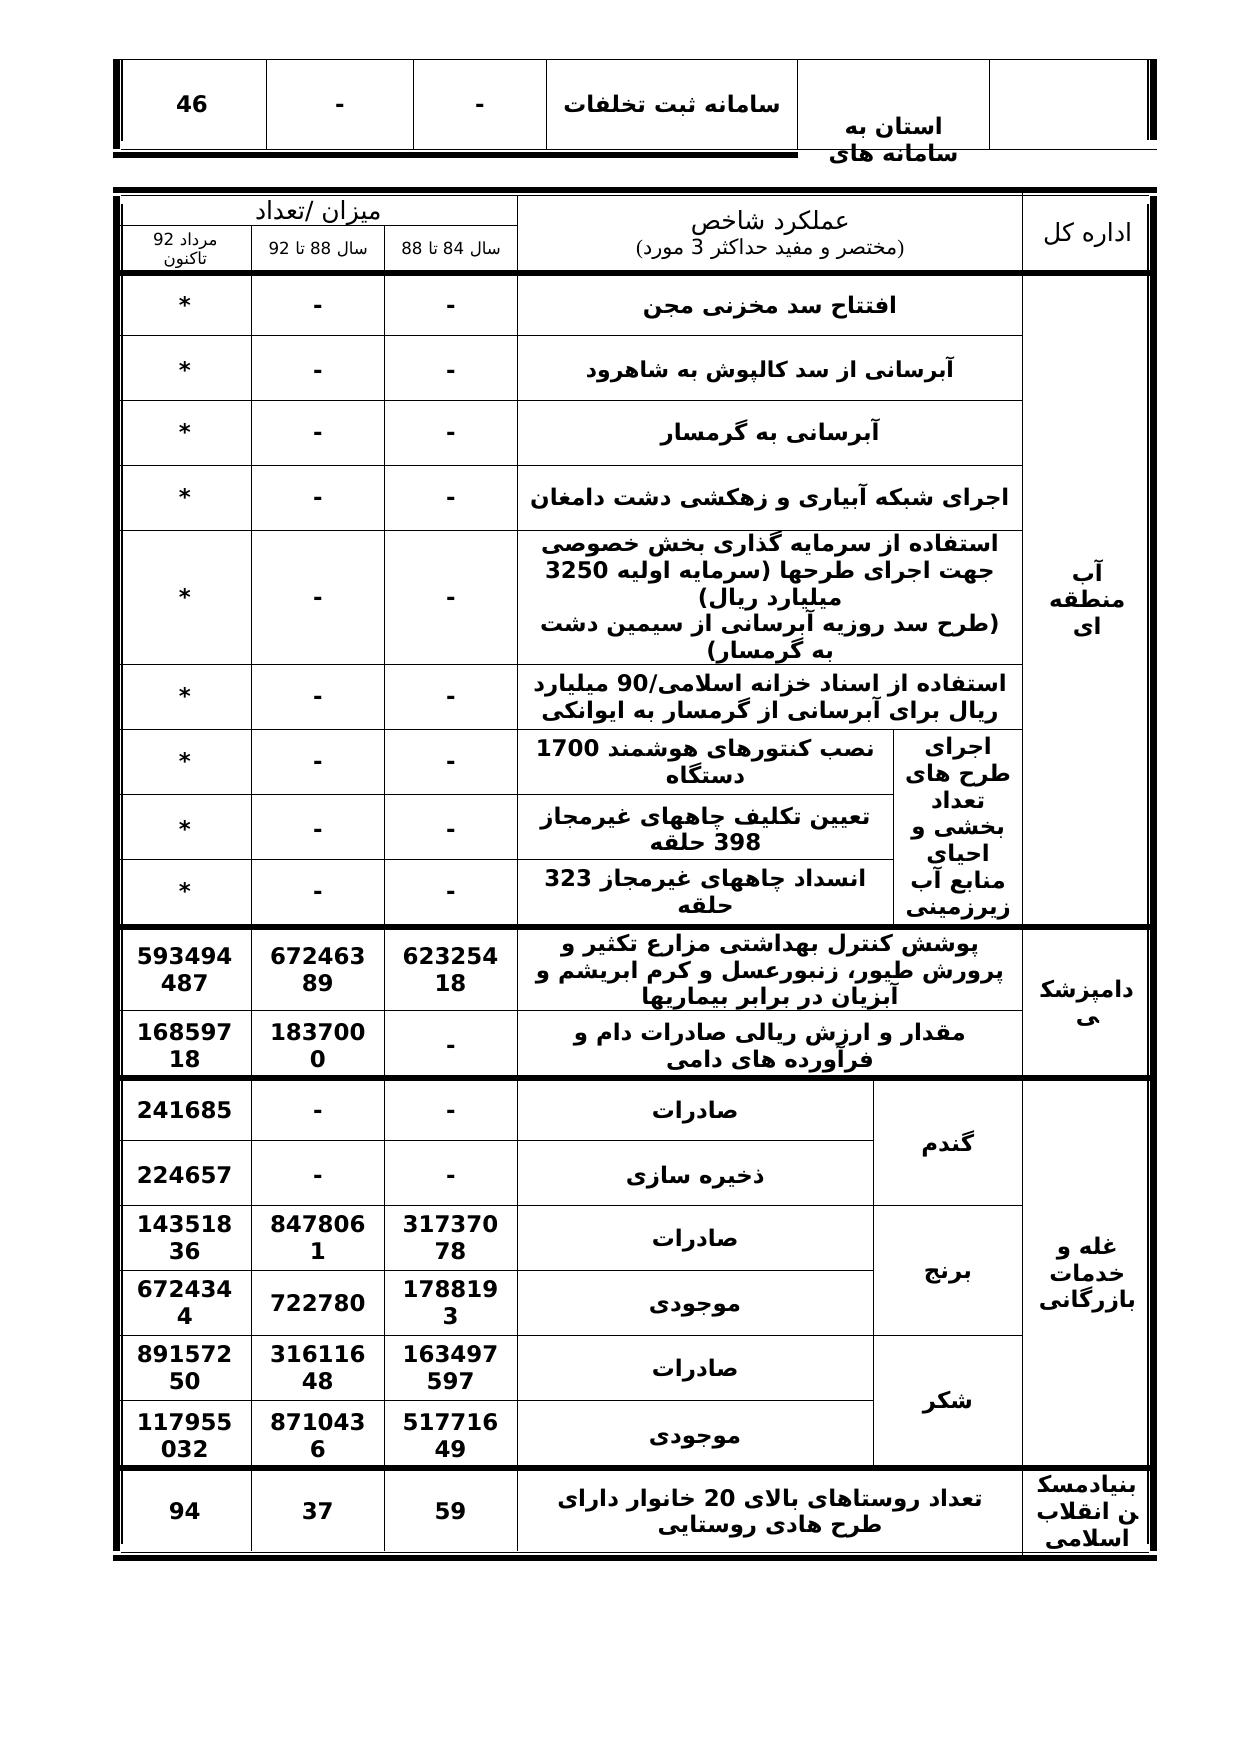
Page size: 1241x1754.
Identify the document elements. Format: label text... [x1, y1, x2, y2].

table_cell سال 84 تا 88 [385, 226, 517, 269]
table_cell اجرای طرح های تعداد بخشی و احیای منابع آب زیرزمینی [894, 730, 1022, 924]
table_cell موجودی [518, 1401, 873, 1465]
table_cell افتتاح سد مخزنی مجن [518, 276, 1022, 334]
table_cell - [252, 665, 384, 729]
table_cell صادرات [518, 1336, 873, 1400]
table_header میزان /تعداد [118, 193, 517, 225]
table_cell * [123, 531, 251, 664]
table_cell آب منطقه ای [1023, 276, 1147, 924]
table_cell - [385, 730, 517, 794]
table_cell - [252, 336, 384, 399]
table_cell - [385, 401, 517, 464]
table_cell صادرات [518, 1206, 873, 1270]
table_cell - [267, 60, 413, 148]
table_cell 1788193 [385, 1271, 517, 1335]
table_cell - [252, 276, 384, 334]
table_cell 241685 [123, 1081, 251, 1140]
table_cell گندم [874, 1081, 1022, 1205]
table_cell 31737078 [385, 1206, 517, 1270]
table_cell شکر [874, 1336, 1022, 1465]
table_cell - [252, 1081, 384, 1140]
table_cell 31611648 [252, 1336, 384, 1400]
table_cell 1837000 [252, 1011, 384, 1075]
table_cell - [385, 1141, 517, 1205]
table_cell - [414, 60, 546, 148]
table_cell پوشش کنترل بهداشتی مزارع تکثیر و پرورش طیور، زنبورعسل و کرم ابریشم و آبزیان در برابر بیماریها [518, 930, 1022, 1010]
table_cell استفاده از اسناد خزانه اسلامی/90 میلیارد ریال برای آبرسانی از گرمسار به ایوانکی [518, 665, 1022, 729]
table_cell 722780 [252, 1271, 384, 1335]
table_cell - [385, 466, 517, 529]
table_cell بنیادمسکن انقلاب اسلامی [1023, 1471, 1150, 1551]
table_cell 593494487 [123, 930, 251, 1010]
table_cell - [252, 730, 384, 794]
table_cell 6724344 [123, 1271, 251, 1335]
table_cell 8710436 [252, 1401, 384, 1465]
table_cell 51771649 [385, 1401, 517, 1465]
table_cell غله و خدمات بازرگانی [1023, 1081, 1147, 1465]
table_cell ذخیره سازی [518, 1141, 873, 1205]
table_cell - [252, 860, 384, 924]
table_cell استفاده از سرمایه گذاری بخش خصوصی جهت اجرای طرحها (سرمایه اولیه 3250 میلیارد ریال) (طرح سد روزیه آبرسانی از سیمین دشت به گرمسار) [518, 531, 1022, 664]
table_cell * [123, 466, 251, 529]
table_cell نصب کنتورهای هوشمند 1700 دستگاه [518, 730, 893, 794]
table_cell - [252, 466, 384, 529]
table_cell * [123, 336, 251, 399]
table_cell - [385, 665, 517, 729]
table_cell موجودی [518, 1271, 873, 1335]
table_cell 117955032 [123, 1401, 251, 1465]
table_cell 62325418 [385, 930, 517, 1010]
table_cell 8478061 [252, 1206, 384, 1270]
table_cell 16859718 [123, 1011, 251, 1075]
table_cell - [252, 1141, 384, 1205]
table_cell - [385, 531, 517, 664]
table_cell 37 [252, 1471, 384, 1551]
table_cell 94 [120, 1471, 251, 1551]
table_cell اجرای شبکه آبیاری و زهکشی دشت دامغان [518, 466, 1022, 529]
table_cell - [385, 860, 517, 924]
table_cell 14351836 [123, 1206, 251, 1270]
table_cell 163497597 [385, 1336, 517, 1400]
table_cell * [123, 730, 251, 794]
table_cell برنج [874, 1206, 1022, 1335]
table_cell آبرسانی به گرمسار [518, 401, 1022, 464]
table_cell - [385, 336, 517, 399]
table_cell سامانه ثبت تخلفات [547, 60, 797, 148]
table_cell 89157250 [123, 1336, 251, 1400]
table_cell انسداد چاههای غیرمجاز 323 حلقه [518, 860, 893, 924]
table_cell * [123, 276, 251, 334]
table_cell - [252, 531, 384, 664]
table_cell 46 [120, 60, 266, 148]
table_cell تعیین تکلیف چاههای غیرمجاز 398 حلقه [518, 795, 893, 859]
table_cell صادرات [518, 1081, 873, 1140]
table_cell مرداد 92 تاکنون [123, 226, 251, 269]
table_cell سال 88 تا 92 [252, 226, 384, 269]
table_cell دامپزشکی [1023, 930, 1147, 1075]
table_header اداره کل [1023, 193, 1152, 269]
table_cell * [123, 401, 251, 464]
table_cell - [385, 1081, 517, 1140]
table_cell 224657 [123, 1141, 251, 1205]
table_cell 59 [385, 1471, 517, 1551]
table_cell * [123, 795, 251, 859]
table_cell آبرسانی از سد کالپوش به شاهرود [518, 336, 1022, 399]
table_cell * [123, 665, 251, 729]
table_cell * [123, 860, 251, 924]
table_cell - [385, 276, 517, 334]
table_cell - [252, 401, 384, 464]
table_cell 67246389 [252, 930, 384, 1010]
table_header عملکرد شاخص (مختصر و مفید حداکثر 3 مورد) [518, 196, 1022, 269]
table_cell مقدار و ارزش ریالی صادرات دام و فرآورده های دامی [518, 1011, 1022, 1075]
table_cell - [252, 795, 384, 859]
table_cell تعداد روستاهای بالای 20 خانوار دارای طرح هادی روستایی [518, 1471, 1022, 1551]
table_cell - [385, 795, 517, 859]
table_cell - [385, 1011, 517, 1075]
